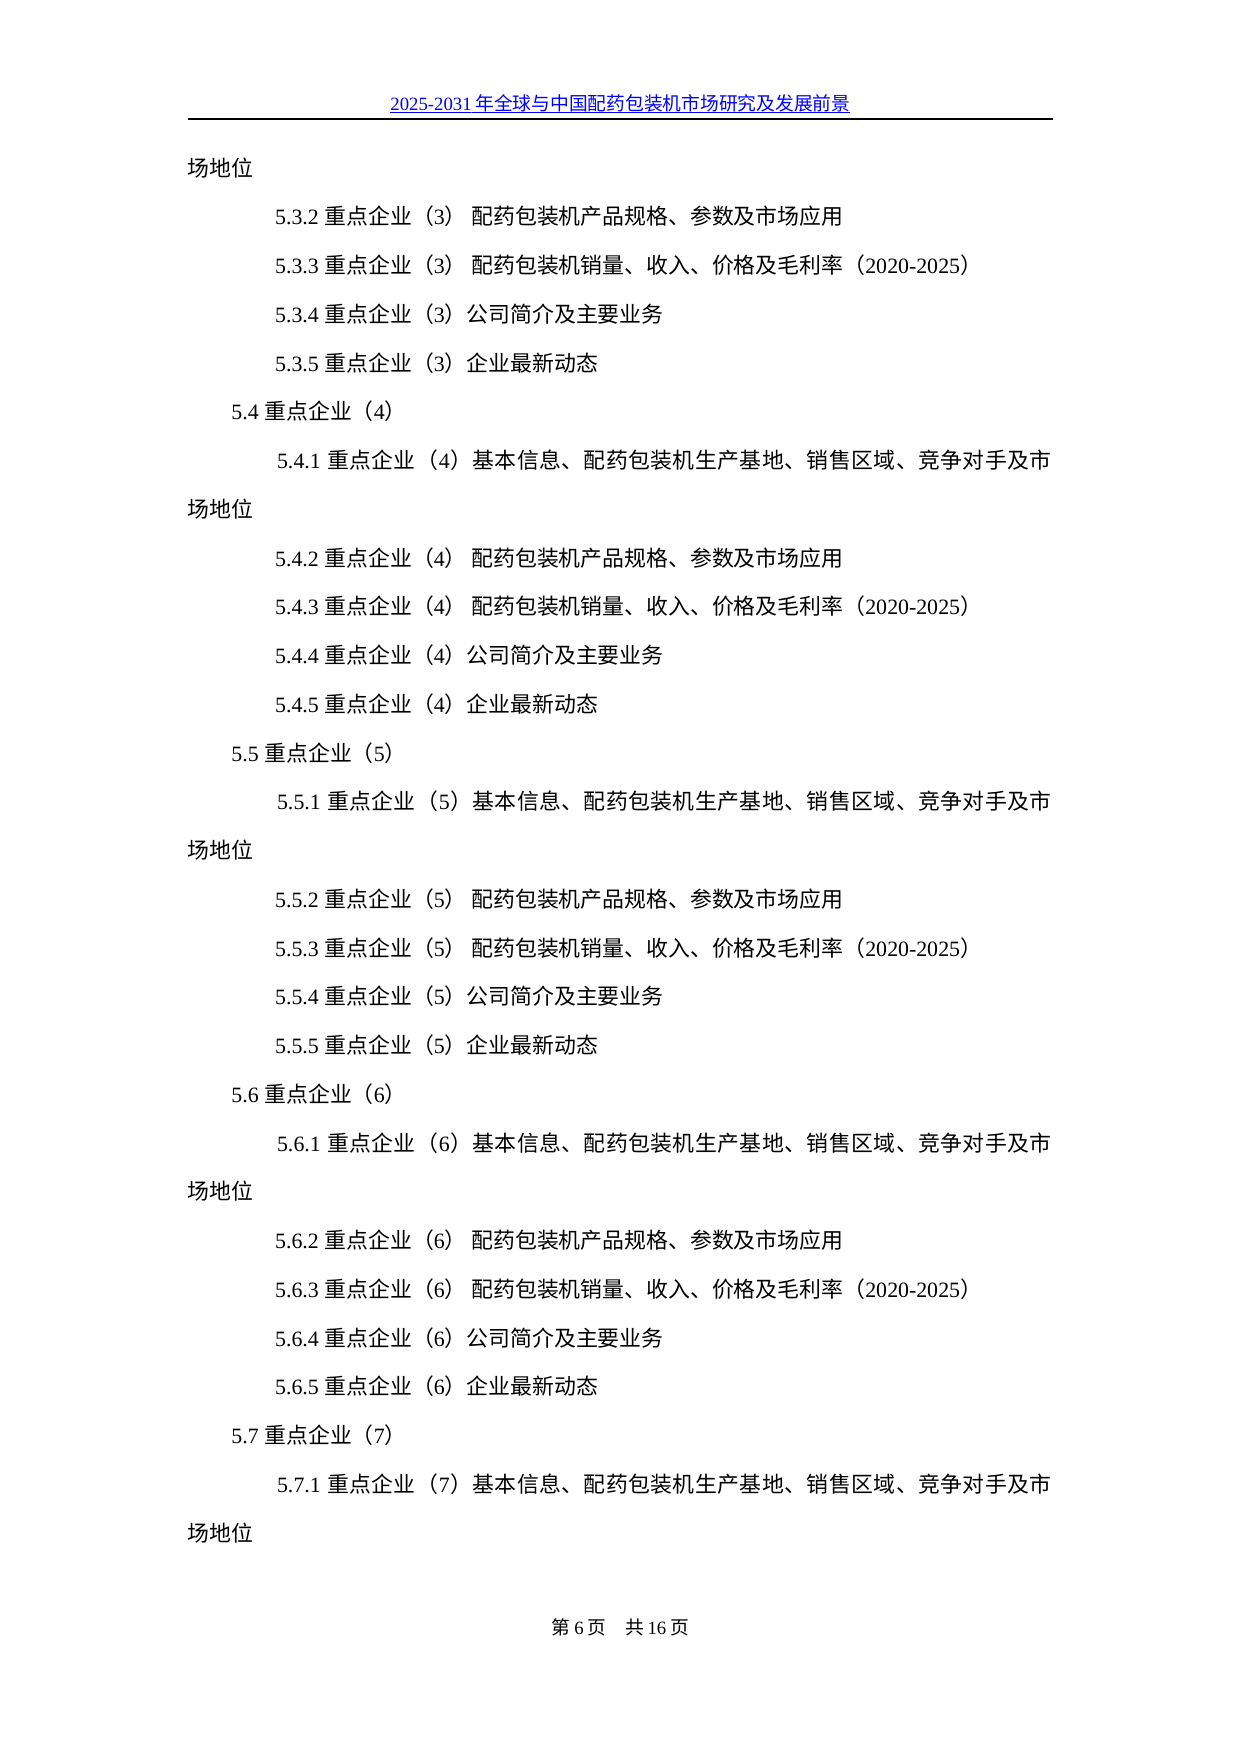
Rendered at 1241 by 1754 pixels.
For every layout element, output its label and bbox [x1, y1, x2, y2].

text [187, 150, 1053, 1548]
